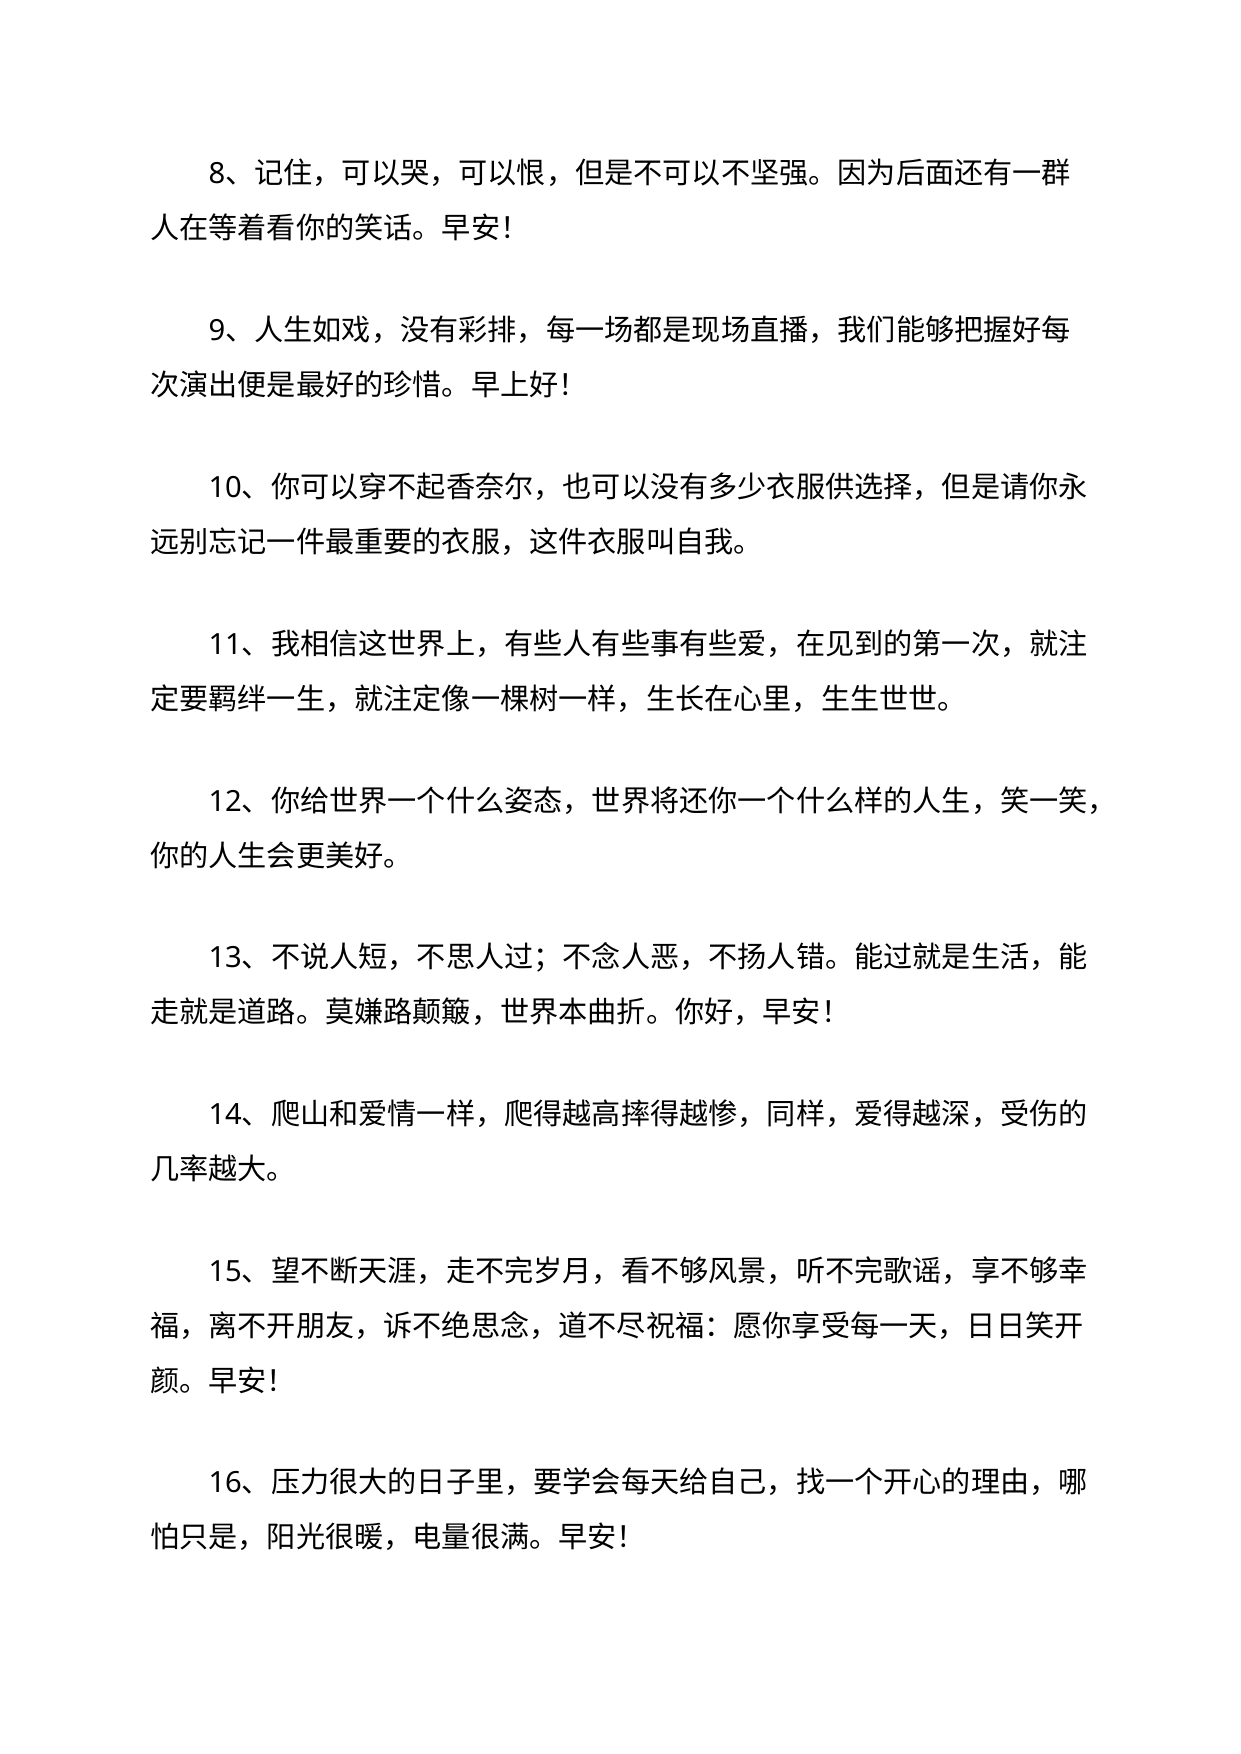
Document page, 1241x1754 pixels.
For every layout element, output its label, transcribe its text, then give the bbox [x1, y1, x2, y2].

text 16、压力很大的日子里，要学会每天给自己，找一个开心的理由，哪怕只是，阳光很暖，电量很满。早安！ [150, 1459, 1090, 1556]
text 9、人生如戏，没有彩排，每一场都是现场直播，我们能够把握好每次演出便是最好的珍惜。早上好！ [150, 307, 1090, 404]
text 14、爬山和爱情一样，爬得越高摔得越惨，同样，爱得越深，受伤的几率越大。 [150, 1091, 1090, 1188]
text 15、望不断天涯，走不完岁月，看不够风景，听不完歌谣，享不够幸福，离不开朋友，诉不绝思念，道不尽祝福：愿你享受每一天，日日笑开颜。早安！ [150, 1247, 1090, 1399]
text 13、不说人短，不思人过；不念人恶，不扬人错。能过就是生活，能走就是道路。莫嫌路颠簸，世界本曲折。你好，早安！ [150, 934, 1090, 1031]
text 11、我相信这世界上，有些人有些事有些爱，在见到的第一次，就注定要羁绊一生，就注定像一棵树一样，生长在心里，生生世世。 [150, 620, 1090, 718]
text 12、你给世界一个什么姿态，世界将还你一个什么样的人生，笑一笑，你的人生会更美好。 [150, 777, 1090, 874]
text 10、你可以穿不起香奈尔，也可以没有多少衣服供选择，但是请你永远别忘记一件最重要的衣服，这件衣服叫自我。 [150, 463, 1090, 561]
text 8、记住，可以哭，可以恨，但是不可以不坚强。因为后面还有一群人在等着看你的笑话。早安！ [150, 150, 1090, 247]
